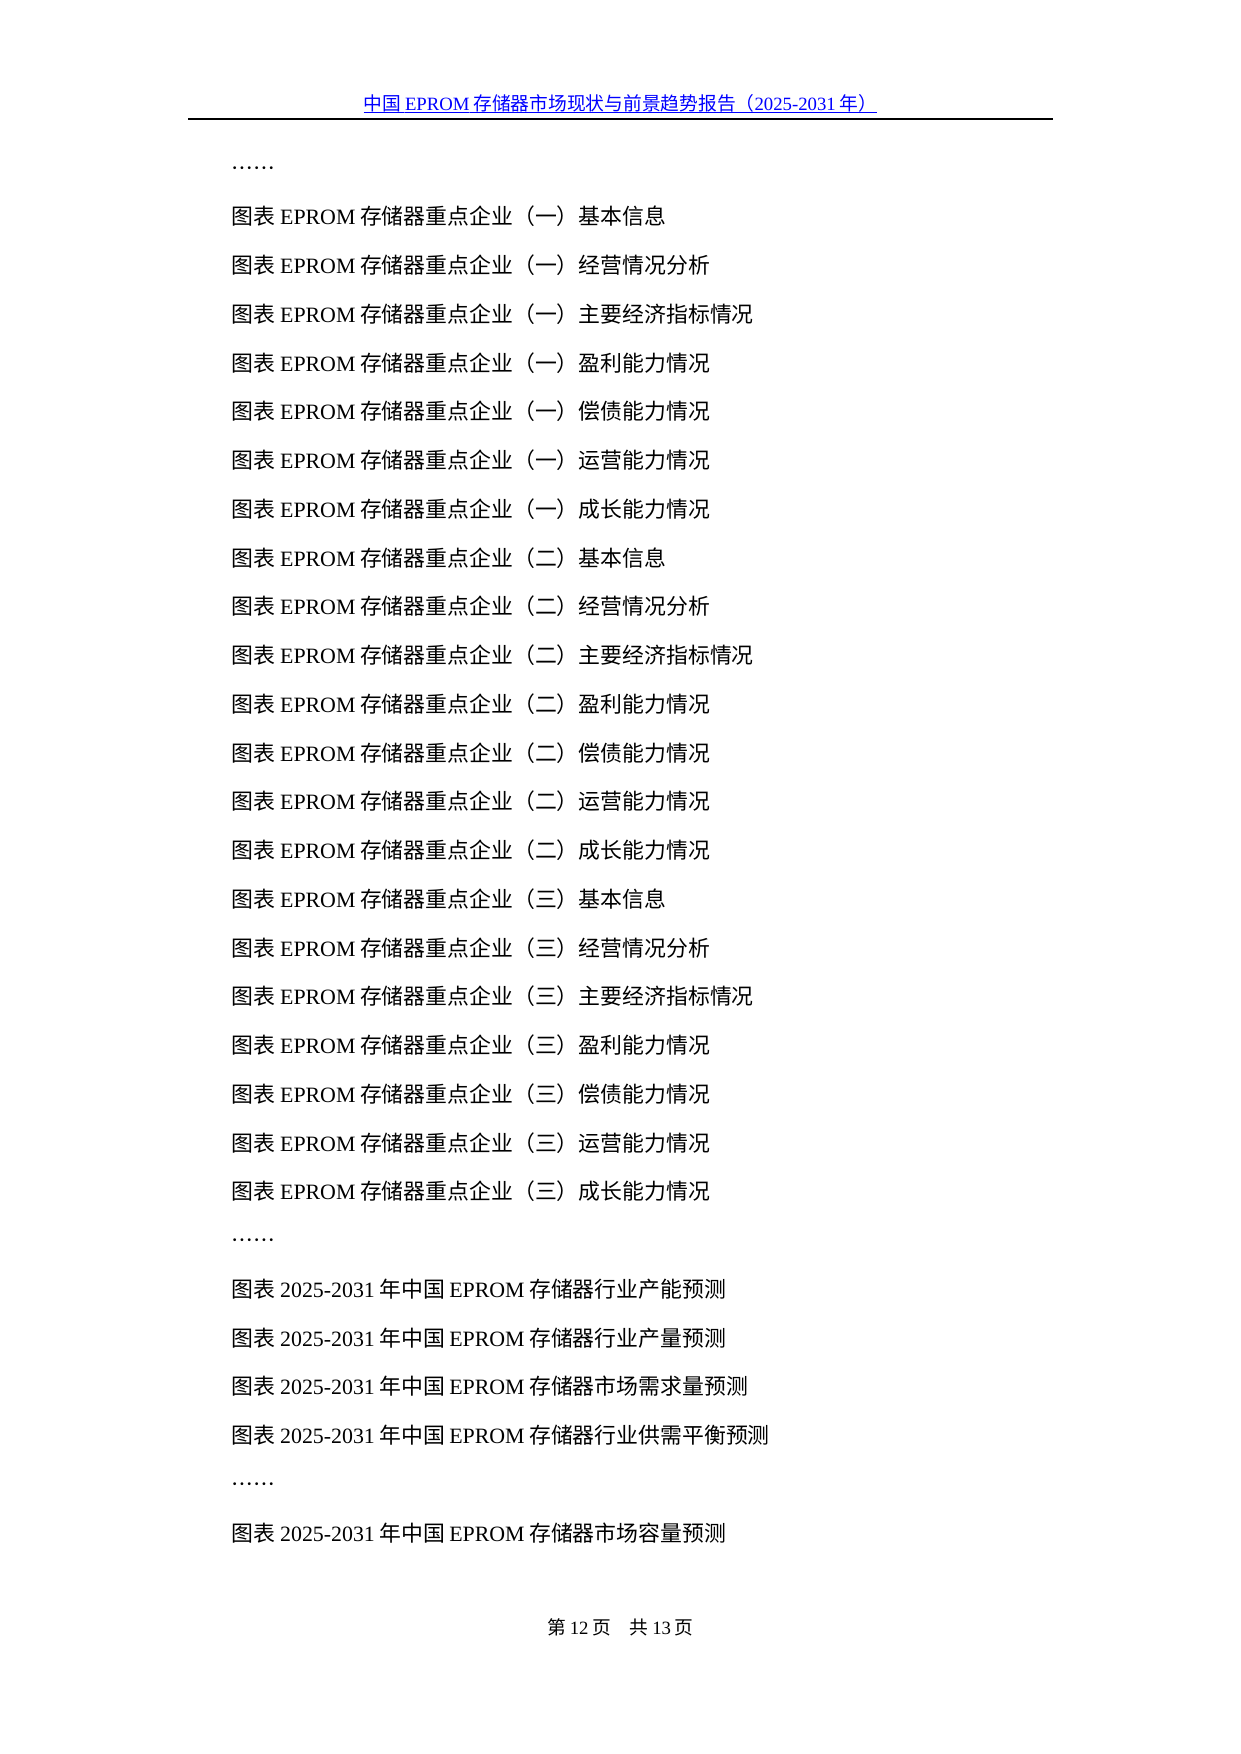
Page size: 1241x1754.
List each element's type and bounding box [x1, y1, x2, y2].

text [187, 150, 1053, 1548]
